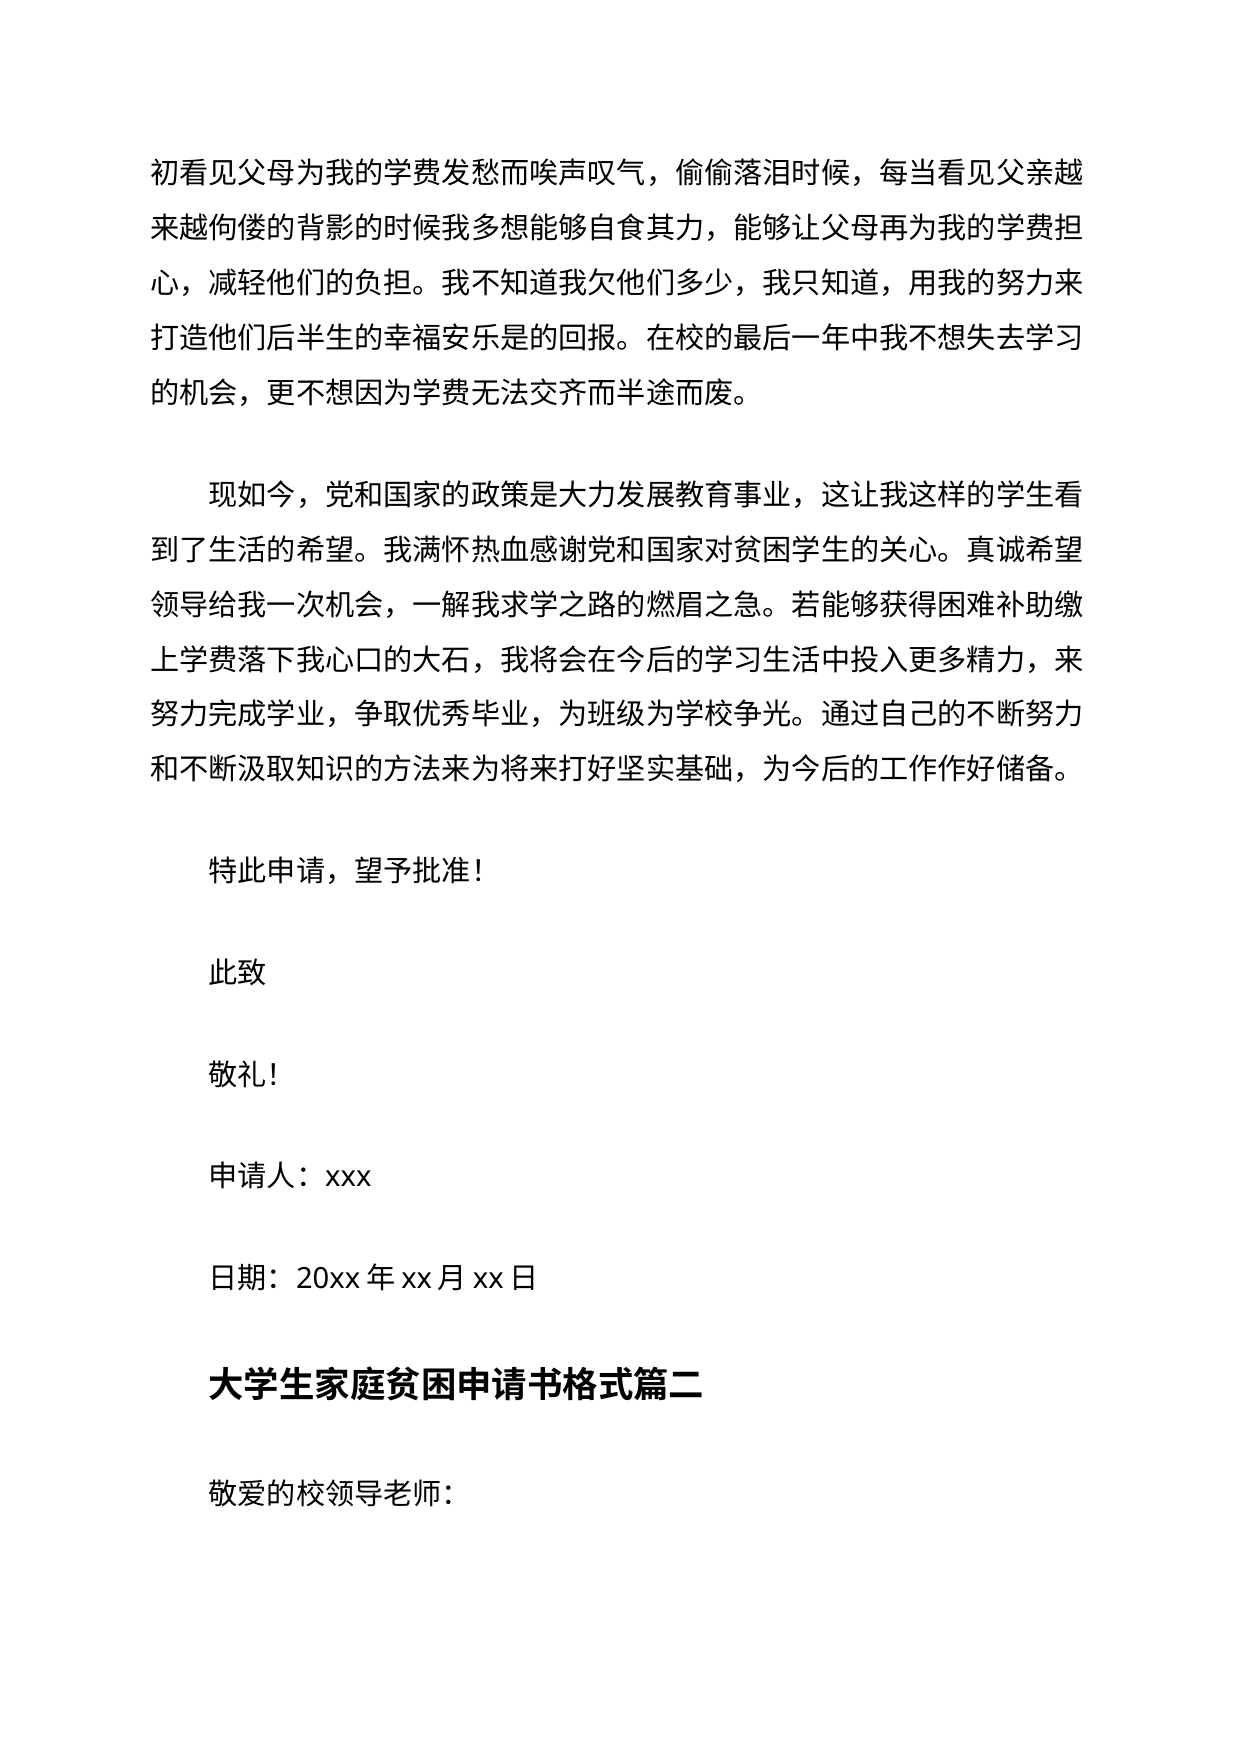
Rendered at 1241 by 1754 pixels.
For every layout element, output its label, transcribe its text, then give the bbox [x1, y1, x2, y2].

text 敬礼！ [150, 1051, 1090, 1093]
text 敬爱的校领导老师： [150, 1470, 1090, 1513]
text 现如今，党和国家的政策是大力发展教育事业，这让我这样的学生看到了生活的希望。我满怀热血感谢党和国家对贫困学生的关心。真诚希望领导给我一次机会，一解我求学之路的燃眉之急。若能够获得困难补助缴上学费落下我心口的大石，我将会在今后的学习生活中投入更多精力，来努力完成学业，争取优秀毕业，为班级为学校争光。通过自己的不断努力和不断汲取知识的方法来为将来打好坚实基础，为今后的工作作好储备。 [150, 471, 1090, 788]
text 日期：20xx年xx月xx日 [150, 1255, 1090, 1297]
text 特此申请，望予批准！ [150, 848, 1090, 890]
text 此致 [150, 949, 1090, 992]
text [150, 150, 1090, 412]
text 申请人：xxx [150, 1153, 1090, 1195]
text 大学生家庭贫困申请书格式篇二 [150, 1357, 1090, 1408]
